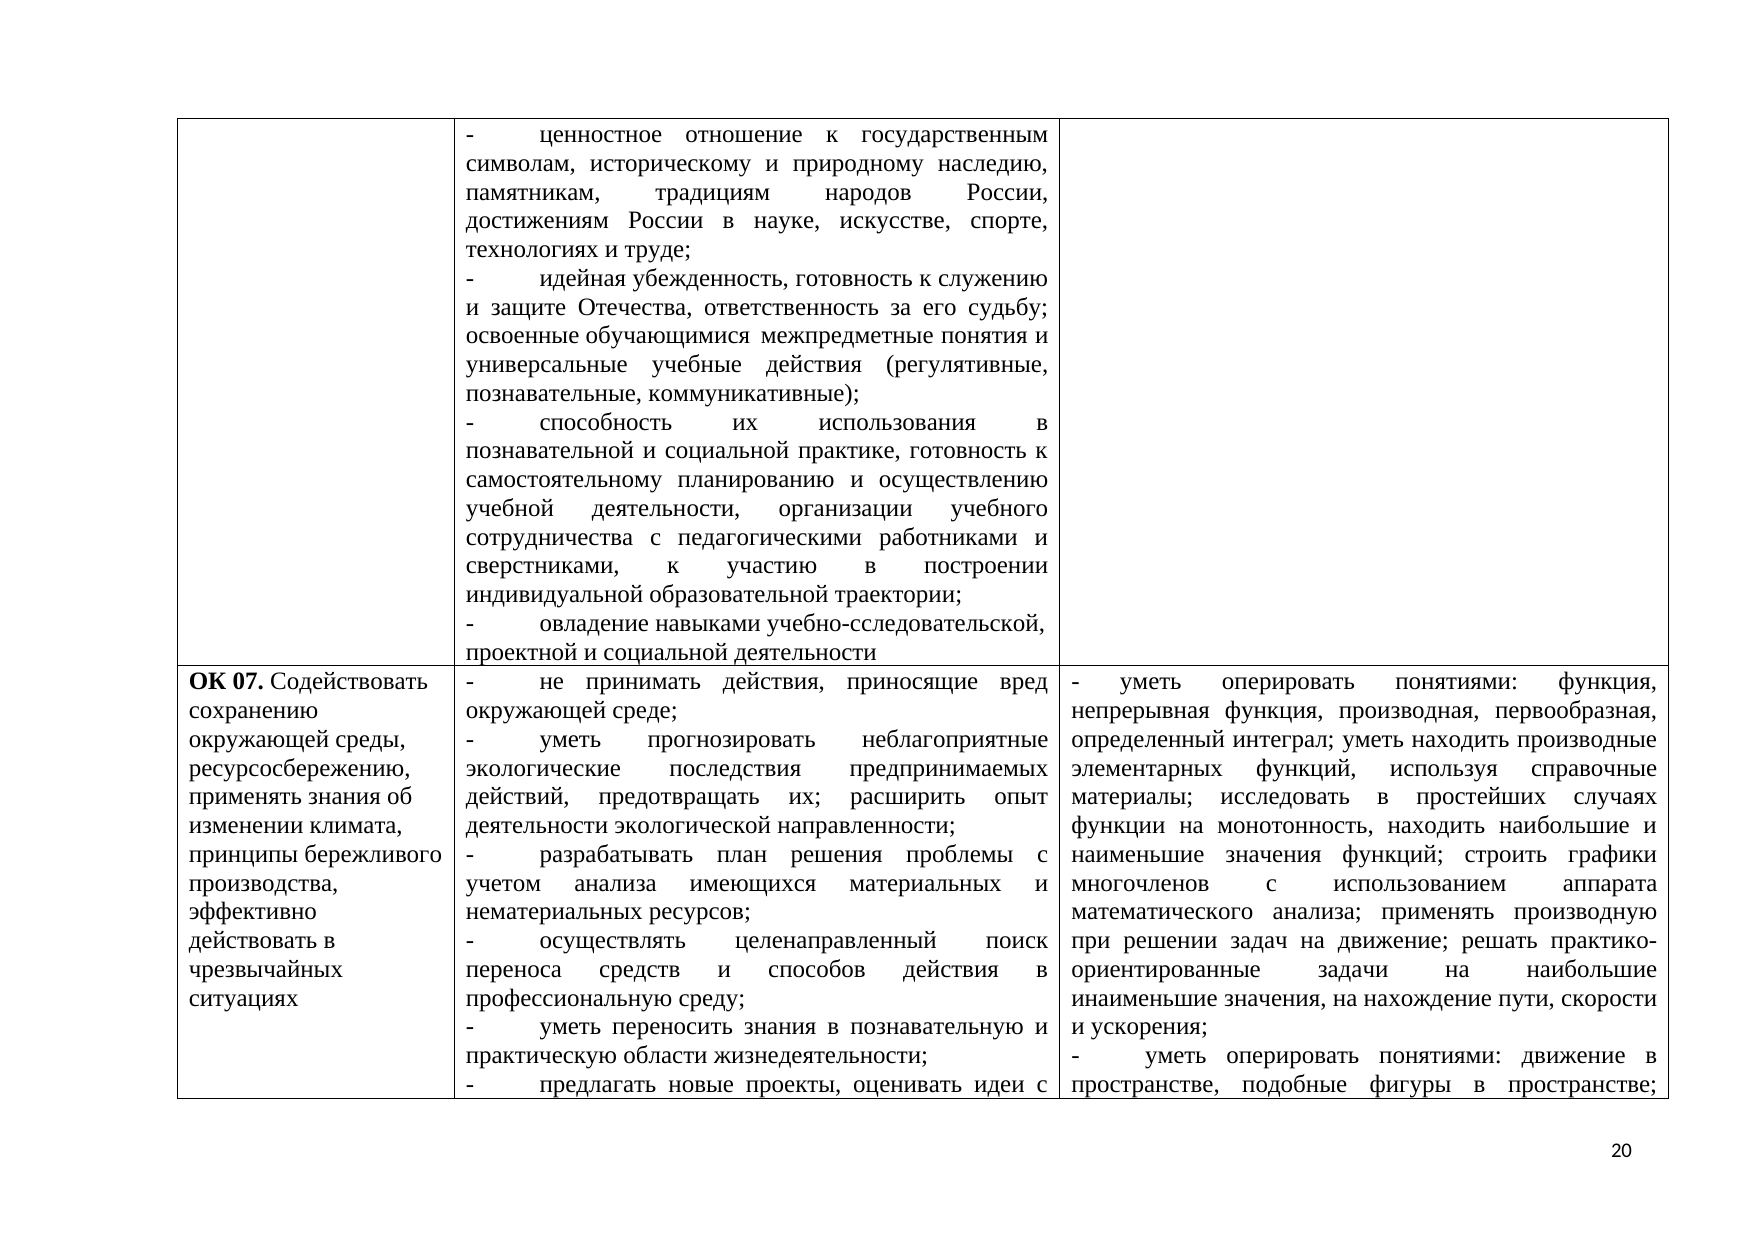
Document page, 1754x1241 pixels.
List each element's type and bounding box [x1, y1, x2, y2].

table_cell [1060, 119, 1668, 665]
table_cell [455, 666, 1059, 1098]
table_cell [1060, 666, 1668, 1098]
table_cell [178, 666, 454, 1098]
table_cell [455, 119, 1059, 665]
table_cell [178, 119, 454, 665]
